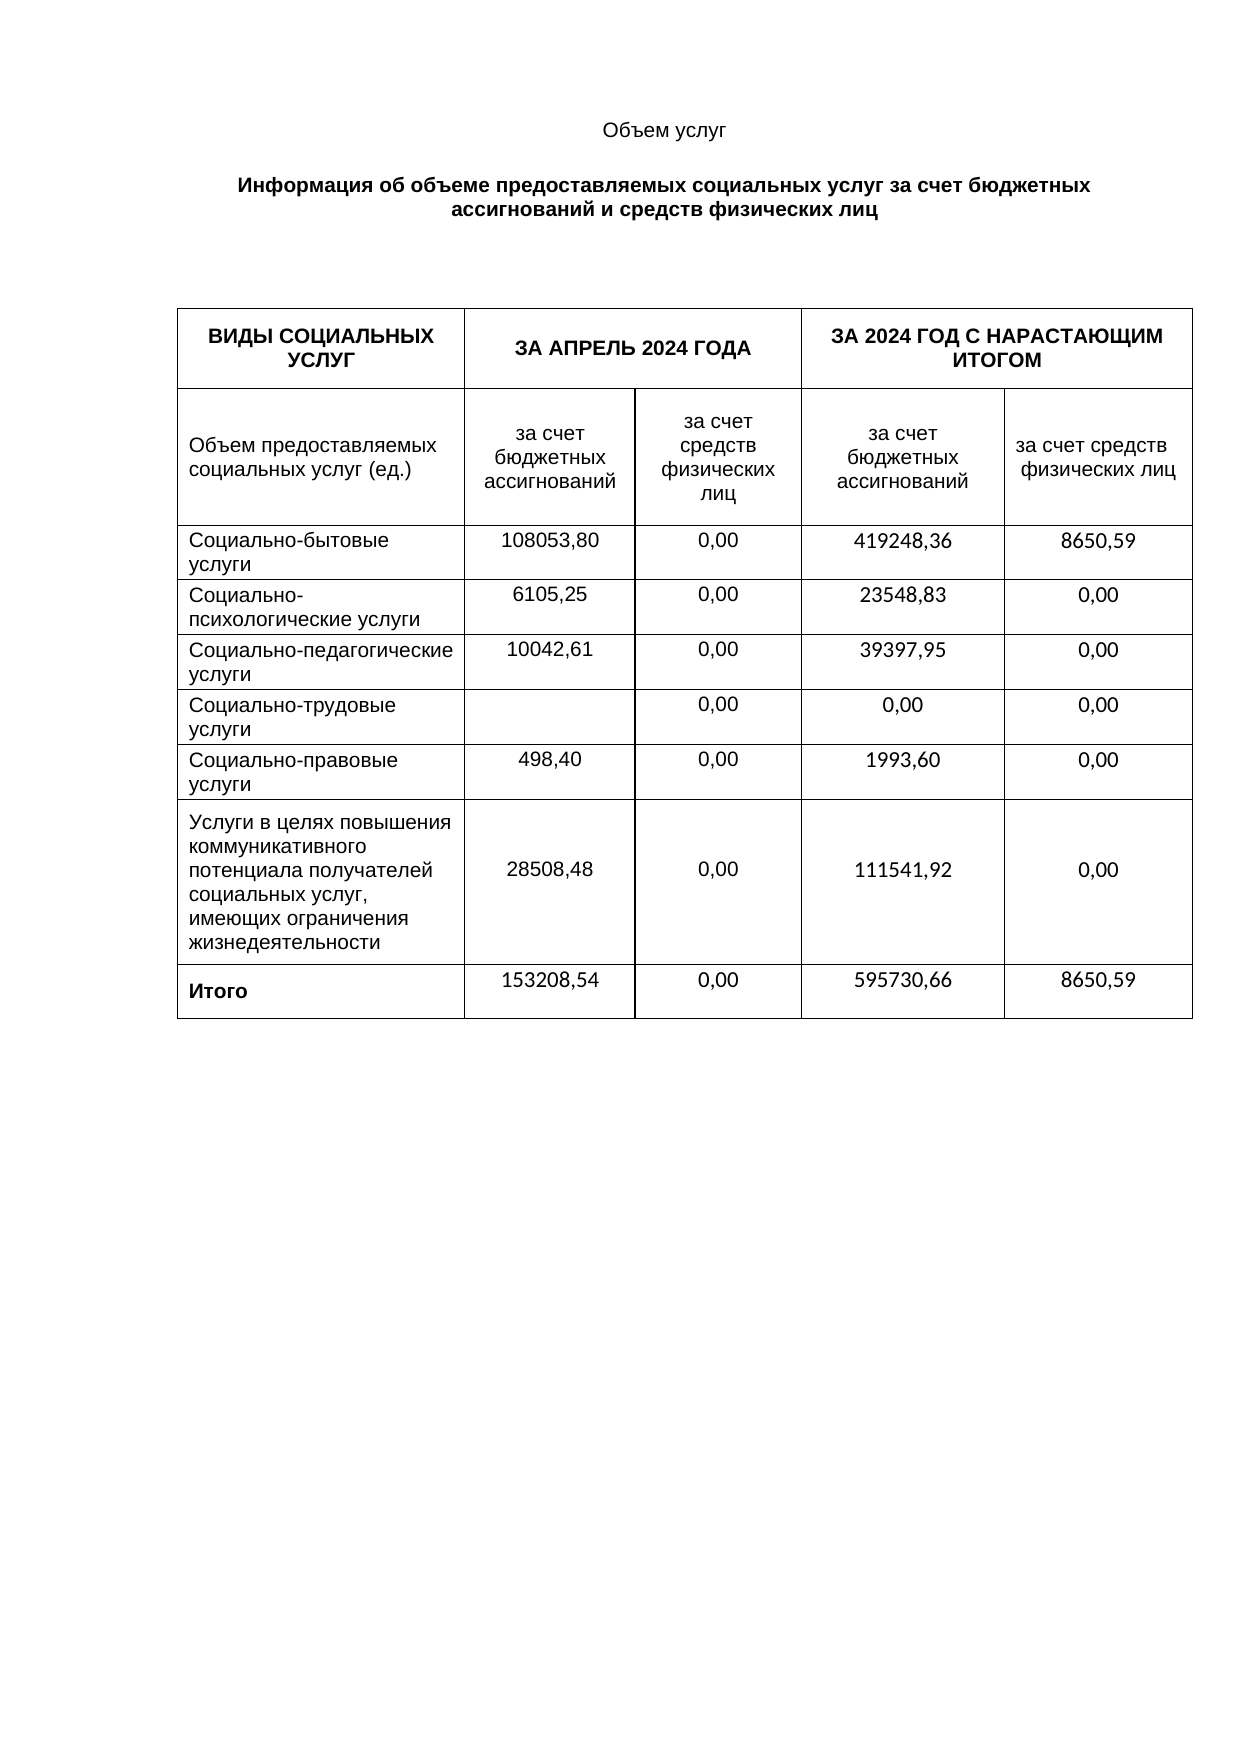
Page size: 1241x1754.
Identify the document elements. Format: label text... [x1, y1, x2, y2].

text Объем услуг [177, 118, 1152, 142]
table_cell 0,00 [636, 580, 801, 634]
table_cell 0,00 [636, 526, 801, 579]
table_cell за счет бюджетных ассигнований [802, 389, 1004, 525]
table_cell 595730,66 [802, 965, 1004, 1017]
table_cell 8650,59 [1005, 526, 1192, 579]
table_cell 498,40 [465, 745, 634, 799]
table_cell 111541,92 [802, 800, 1004, 964]
table_cell 0,00 [636, 800, 801, 964]
table_cell 23548,83 [802, 580, 1004, 634]
table_cell 0,00 [636, 965, 801, 1017]
table_cell Социально-бытовые услуги [178, 526, 464, 579]
table_cell Объем предоставляемых социальных услуг (ед.) [178, 389, 464, 525]
table_cell 1993,60 [802, 745, 1004, 799]
table_header ВИДЫ СОЦИАЛЬНЫХ УСЛУГ [178, 309, 464, 387]
table_cell 39397,95 [802, 635, 1004, 689]
table_cell Услуги в целях повышения коммуникативного потенциала получателей социальных услуг, имеющих ограничения жизнедеятельности [178, 800, 464, 964]
table_cell за счет средств физических лиц [636, 389, 801, 525]
table_cell Социально-правовые услуги [178, 745, 464, 799]
table_cell 10042,61 [465, 635, 634, 689]
table_header ЗА АПРЕЛЬ 2024 ГОДА [465, 309, 801, 387]
table_cell [465, 690, 634, 744]
table_cell Итого [178, 965, 464, 1017]
table_cell 0,00 [802, 690, 1004, 744]
table_header ЗА 2024 ГОД С НАРАСТАЮЩИМ ИТОГОМ [802, 309, 1192, 387]
table_cell Социально-трудовые услуги [178, 690, 464, 744]
table_cell 6105,25 [465, 580, 634, 634]
table_cell 0,00 [1005, 745, 1192, 799]
table_cell 0,00 [1005, 580, 1192, 634]
text Информация об объеме предоставляемых социальных услуг за счет бюджетных ассигнований и средств физических лиц [177, 173, 1152, 221]
table_cell за счет средств физических лиц [1005, 389, 1192, 525]
table_cell 108053,80 [465, 526, 634, 579]
table_cell 0,00 [1005, 800, 1192, 964]
table_cell 419248,36 [802, 526, 1004, 579]
table_cell за счет бюджетных ассигнований [465, 389, 634, 525]
table_cell 0,00 [636, 635, 801, 689]
table_cell Социально-психологические услуги [178, 580, 464, 634]
table_cell 8650,59 [1005, 965, 1192, 1017]
table_cell 0,00 [636, 745, 801, 799]
table_cell 153208,54 [465, 965, 634, 1017]
table_cell 0,00 [1005, 635, 1192, 689]
table_cell 0,00 [636, 690, 801, 744]
table_cell 28508,48 [465, 800, 634, 964]
table_cell 0,00 [1005, 690, 1192, 744]
table_cell Социально-педагогические услуги [178, 635, 464, 689]
